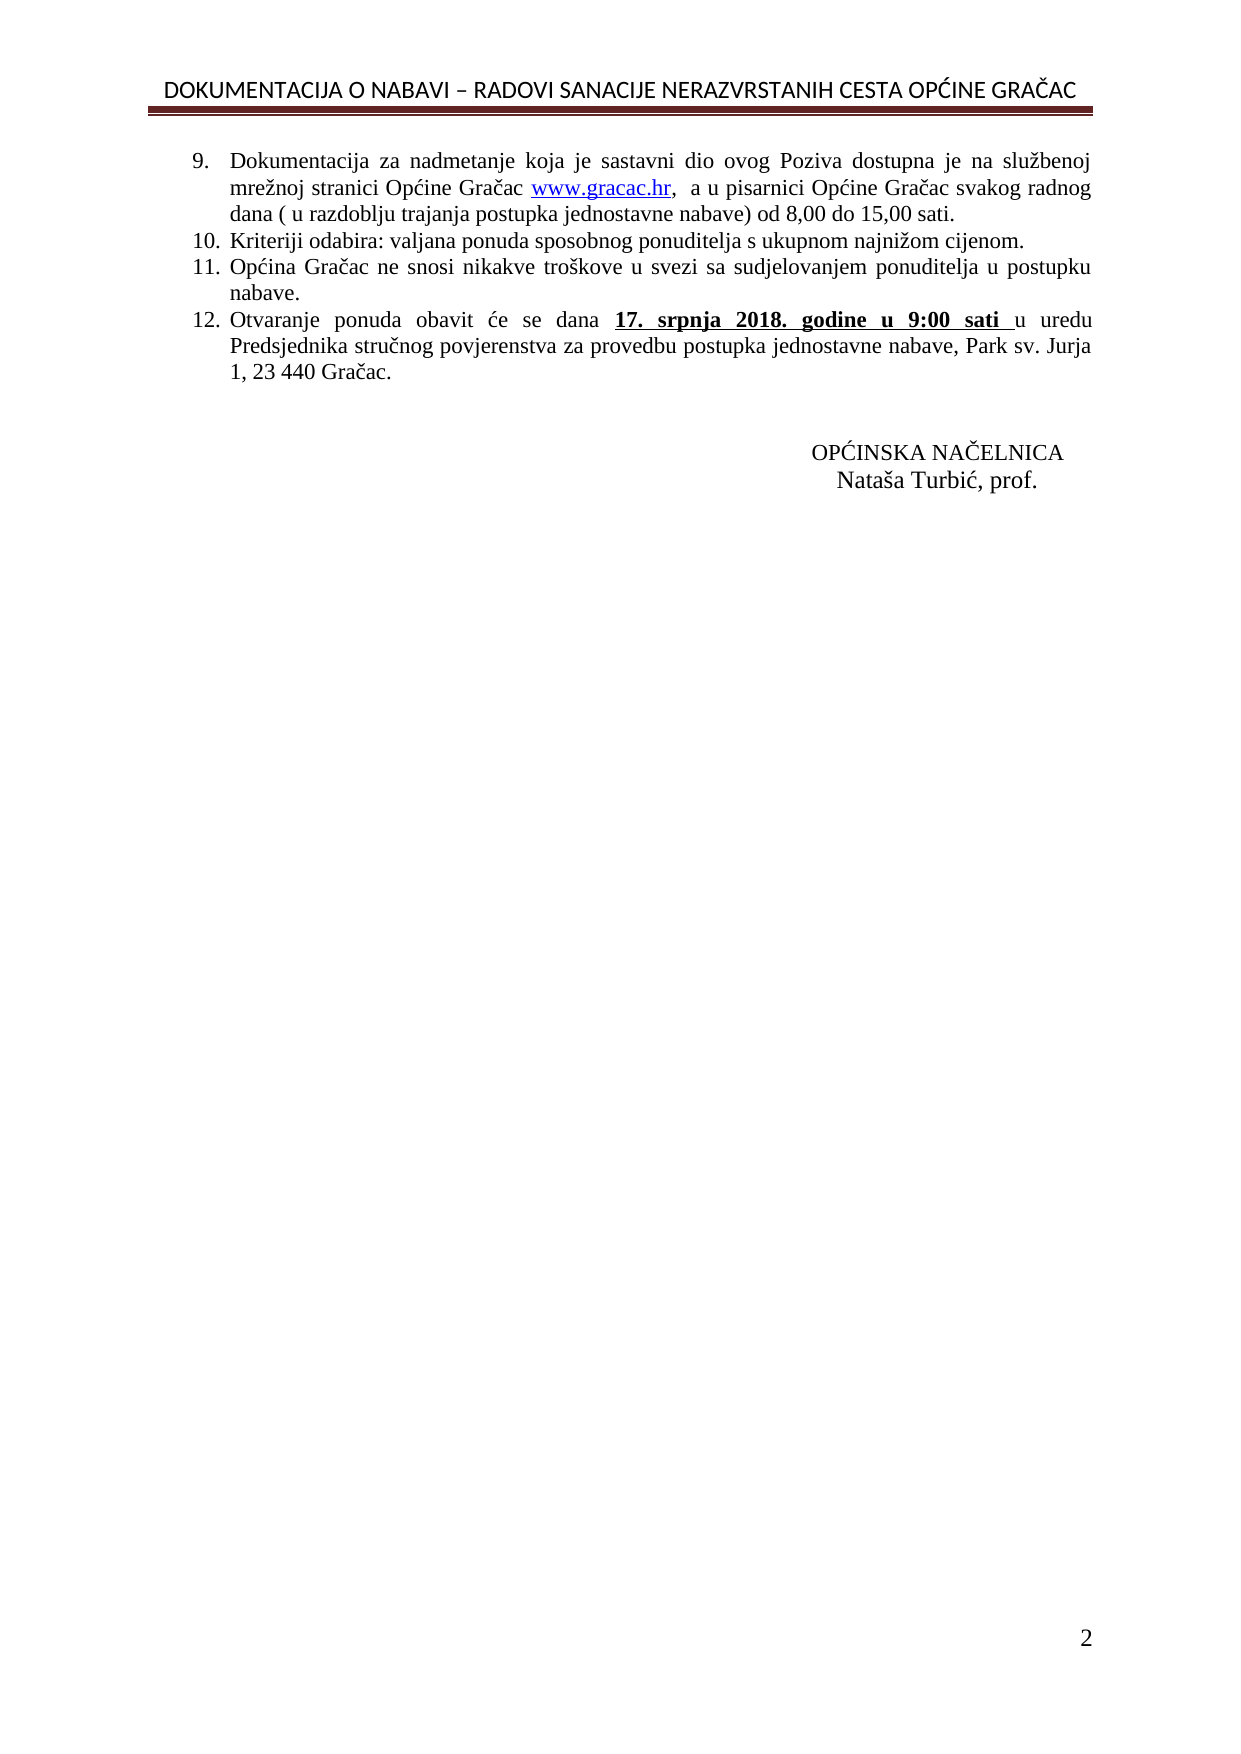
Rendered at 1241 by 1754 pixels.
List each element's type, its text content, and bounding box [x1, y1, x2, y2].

list Kriteriji odabira: valjana ponuda sposobnog ponuditelja s ukupnom najnižom cijenom. [192, 227, 1093, 253]
text Nataša Turbić, prof. [738, 466, 1093, 494]
list Općina Gračac ne snosi nikakve troškove u svezi sa sudjelovanjem ponuditelja u postupku nabave. [192, 253, 1093, 306]
list OPĆINSKA NAČELNICA [443, 411, 1093, 466]
list Dokumentacija za nadmetanje koja je sastavni dio ovog Poziva dostupna je na službenoj mrežnoj stranici Općine Gračac www.gracac.hr, a u pisarnici Općine Gračac svakog radnog dana ( u razdoblju trajanja postupka jednostavne nabave) od 8,00 do 15,00 sati. [192, 148, 1093, 227]
list Otvaranje ponuda obavit će se dana 17. srpnja 2018. godine u 9:00 sati u uredu Predsjednika stručnog povjerenstva za provedbu postupka jednostavne nabave, Park sv. Jurja 1, 23 440 Gračac. [192, 306, 1093, 385]
